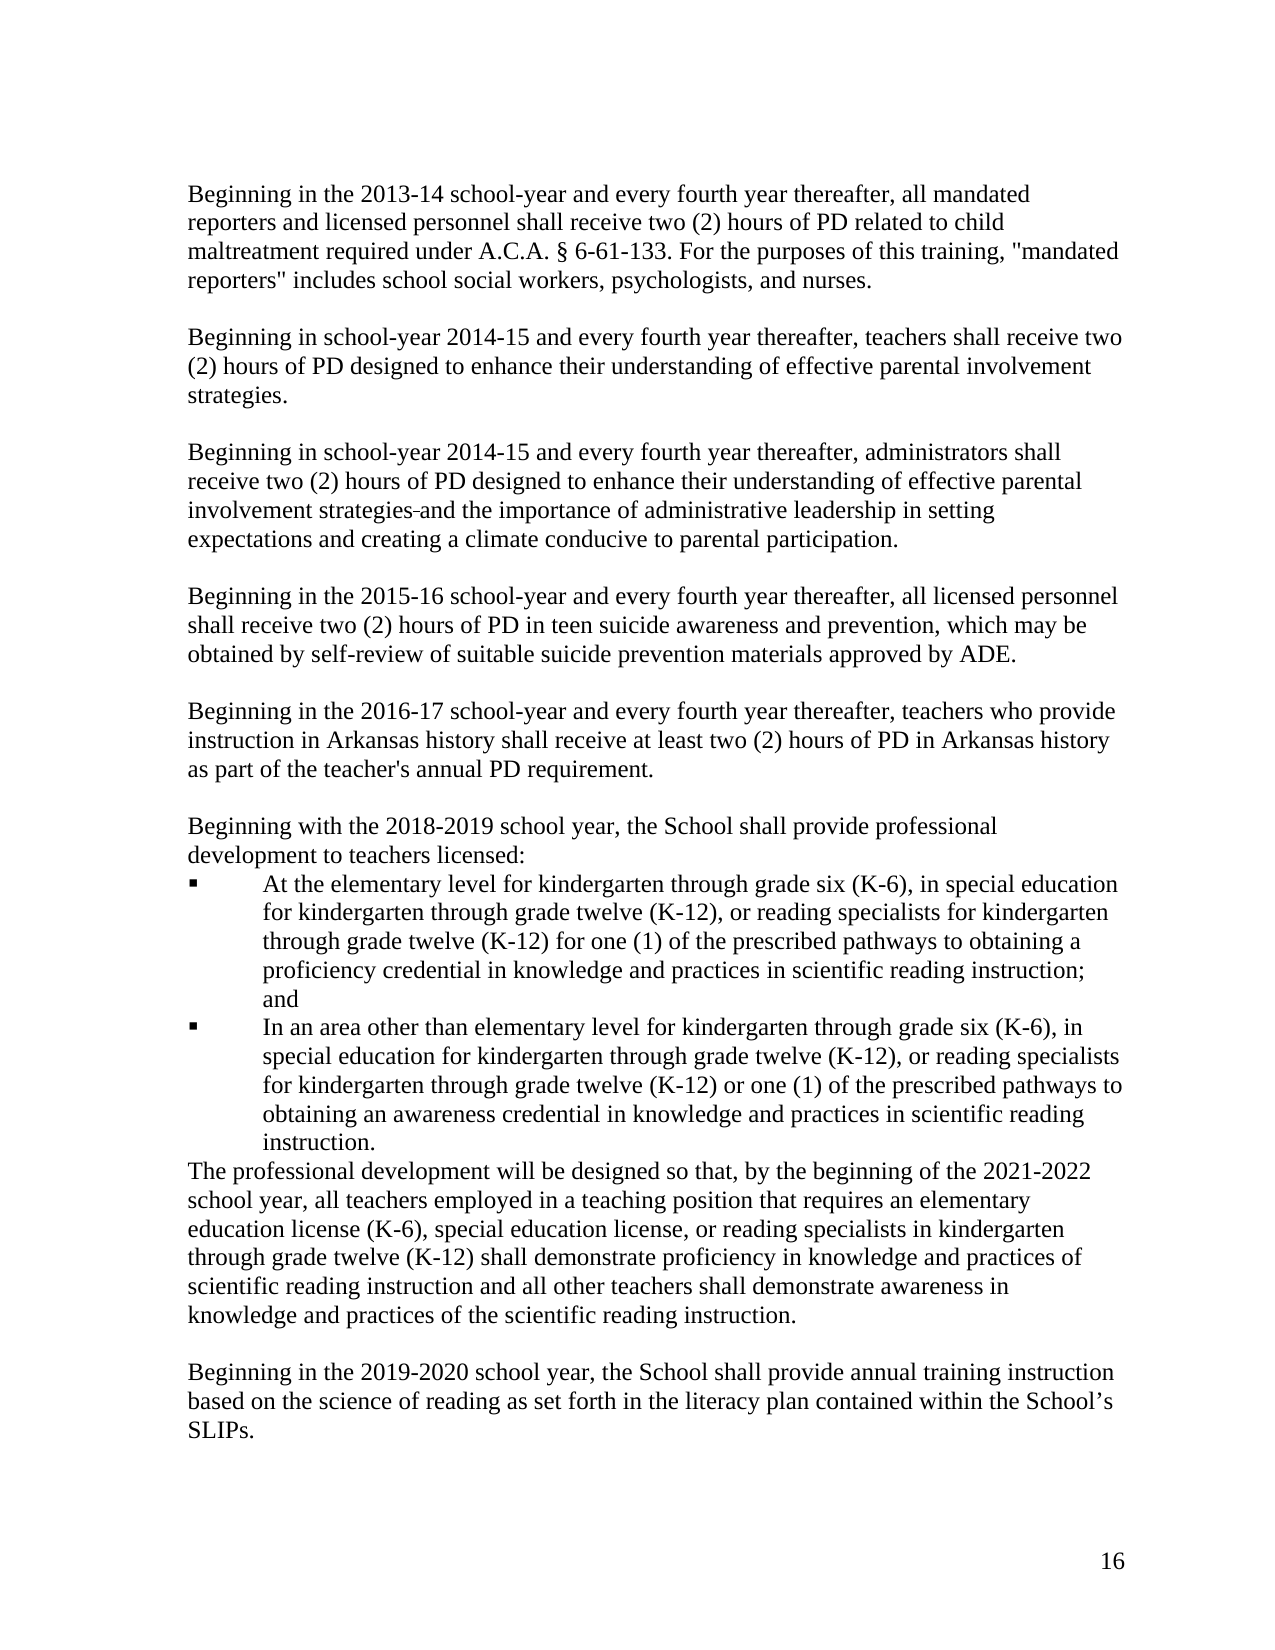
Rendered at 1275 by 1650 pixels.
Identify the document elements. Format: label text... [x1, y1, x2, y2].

text Beginning in the 2016-17 school-year and every fourth year thereafter, teachers who provide instruction in Arkansas history shall receive at least two (2) hours of PD in Arkansas history as part of the teacher's annual PD requirement. [187, 696, 1125, 782]
text Beginning in school-year 2014-15 and every fourth year thereafter, teachers shall receive two (2) hours of PD designed to enhance their understanding of effective parental involvement strategies. [187, 322, 1125, 409]
text Beginning in the 2019-2020 school year, the School shall provide annual training instruction based on the science of reading as set forth in the literacy plan contained within the School’s SLIPs. [187, 1357, 1125, 1444]
text Beginning with the 2018-2019 school year, the School shall provide professional development to teachers licensed: [187, 811, 1125, 869]
text Beginning in the 2015-16 school-year and every fourth year thereafter, all licensed personnel shall receive two (2) hours of PD in teen suicide awareness and prevention, which may be obtained by self-review of suitable suicide prevention materials approved by ADE. [187, 581, 1125, 667]
text The professional development will be designed so that, by the beginning of the 2021-2022 school year, all teachers employed in a teaching position that requires an elementary education license (K-6), special education license, or reading specialists in kindergarten through grade twelve (K-12) shall demonstrate proficiency in knowledge and practices of scientific reading instruction and all other teachers shall demonstrate awareness in knowledge and practices of the scientific reading instruction. [187, 1156, 1125, 1329]
text Beginning in school-year 2014-15 and every fourth year thereafter, administrators shall receive two (2) hours of PD designed to enhance their understanding of effective parental involvement strategies and the importance of administrative leadership in setting expectations and creating a climate conducive to parental participation. [187, 437, 1125, 552]
list At the elementary level for kindergarten through grade six (K-6), in special education for kindergarten through grade twelve (K-12), or reading specialists for kindergarten through grade twelve (K-12) for one (1) of the prescribed pathways to obtaining a proficiency credential in knowledge and practices in scientific reading instruction; and [187, 869, 1125, 1012]
list In an area other than elementary level for kindergarten through grade six (K-6), in special education for kindergarten through grade twelve (K-12), or reading specialists for kindergarten through grade twelve (K-12) or one (1) of the prescribed pathways to obtaining an awareness credential in knowledge and practices in scientific reading instruction. [187, 1012, 1125, 1156]
text Beginning in the 2013-14 school-year and every fourth year thereafter, all mandated reporters and licensed personnel shall receive two (2) hours of PD related to child maltreatment required under A.C.A. § 6-61-133. For the purposes of this training, "mandated reporters" includes school social workers, psychologists, and nurses. [187, 179, 1125, 294]
